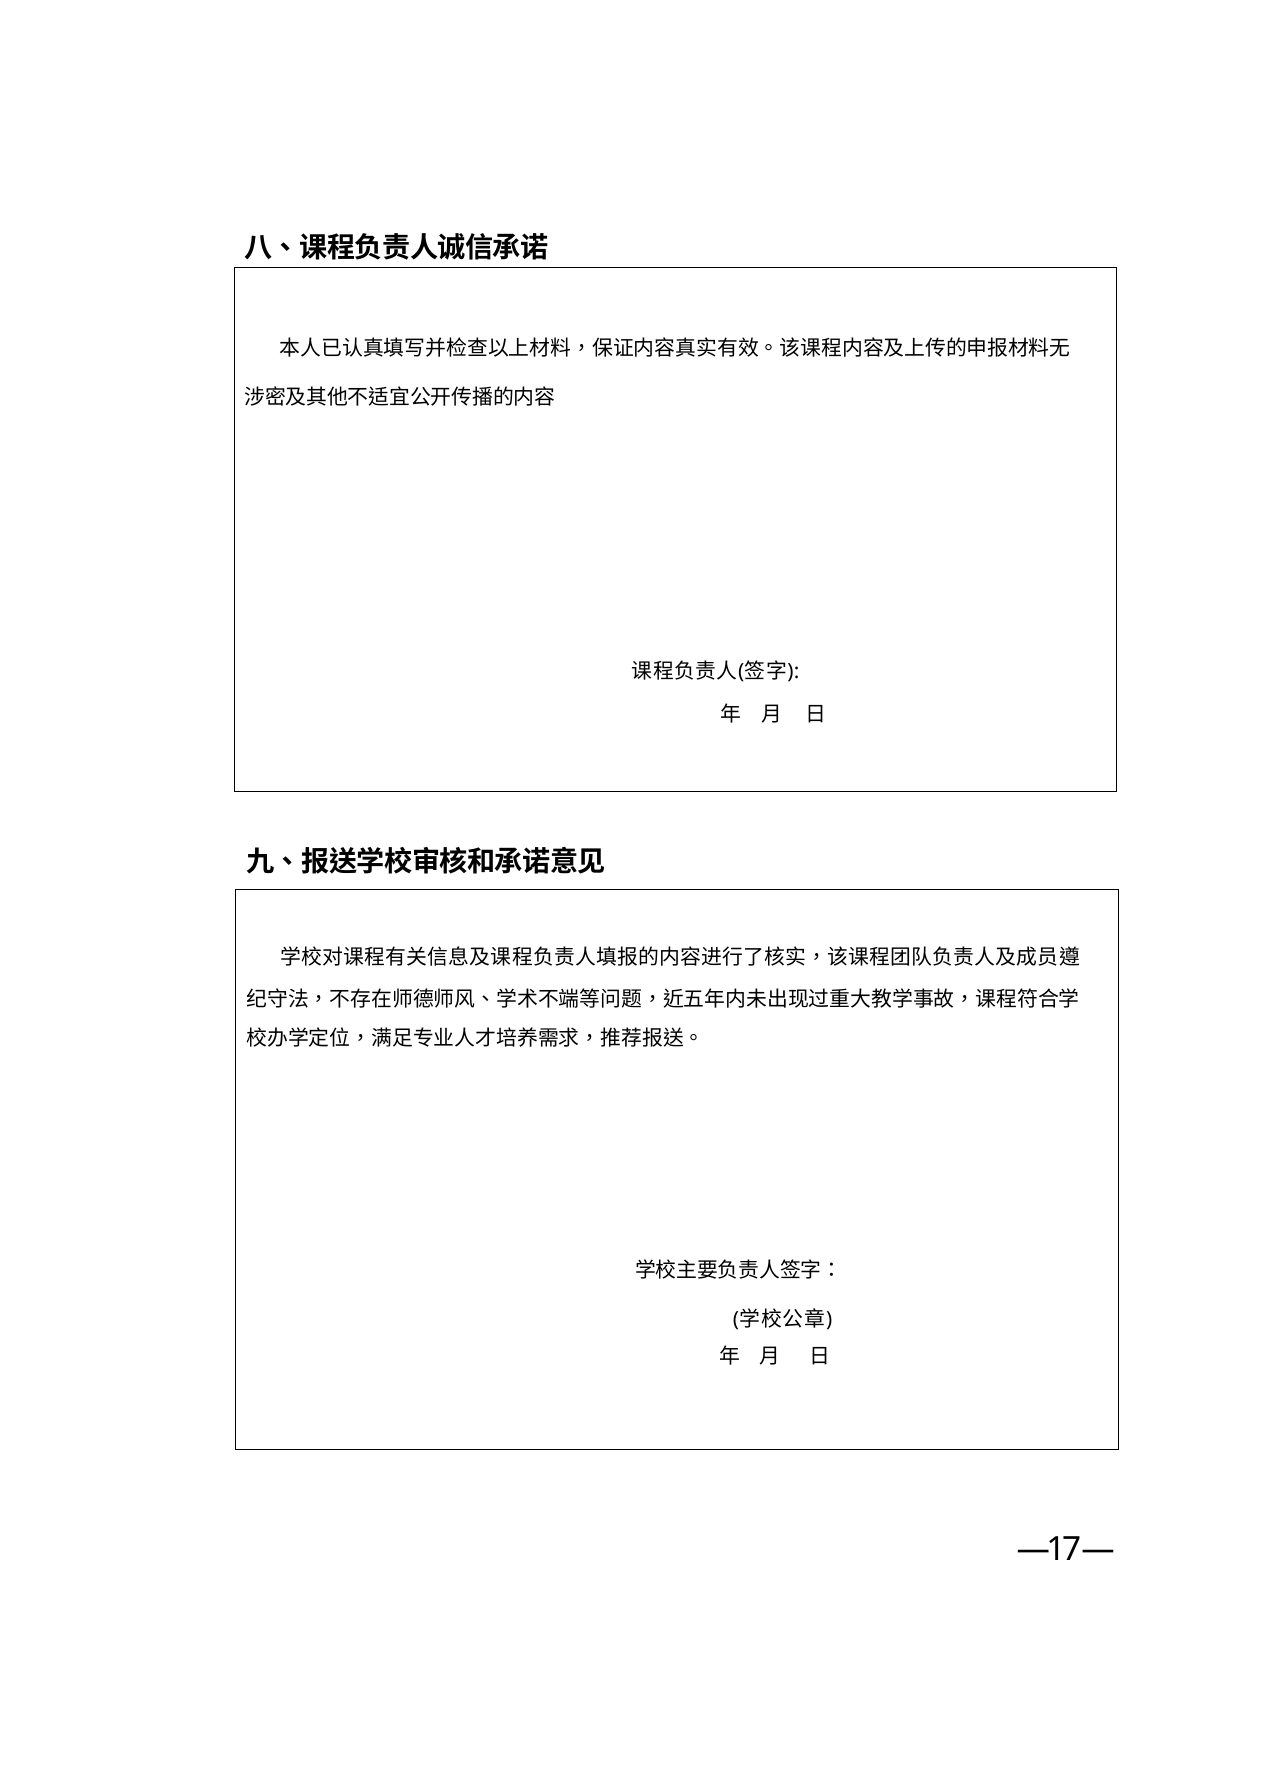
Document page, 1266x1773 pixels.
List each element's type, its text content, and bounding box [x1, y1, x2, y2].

text 九、报送学校审核和承诺意见 [246, 843, 1119, 878]
text —17— [190, 1532, 1117, 1567]
text 八、课程负责人诚信承诺 [244, 230, 1119, 264]
table_header 本人已认真填写并检查以上材料，保证内容真实有效。该课程内容及上传的申报材料无 涉密及其他不适宜公开传播的内容 课程负责人(签字): 年 月 日 [235, 268, 1116, 791]
table_header 学校对课程有关信息及课程负责人填报的内容进行了核实，该课程团队负责人及成员遵 纪守法，不存在师德师风、学术不端等问题，近五年内未出现过重大教学事故，课程符合学 校办学定位，满足专业人才培养需求，推荐报送。 学校主要负责人签字： (学校公章) 年 月 日 [236, 890, 1118, 1448]
